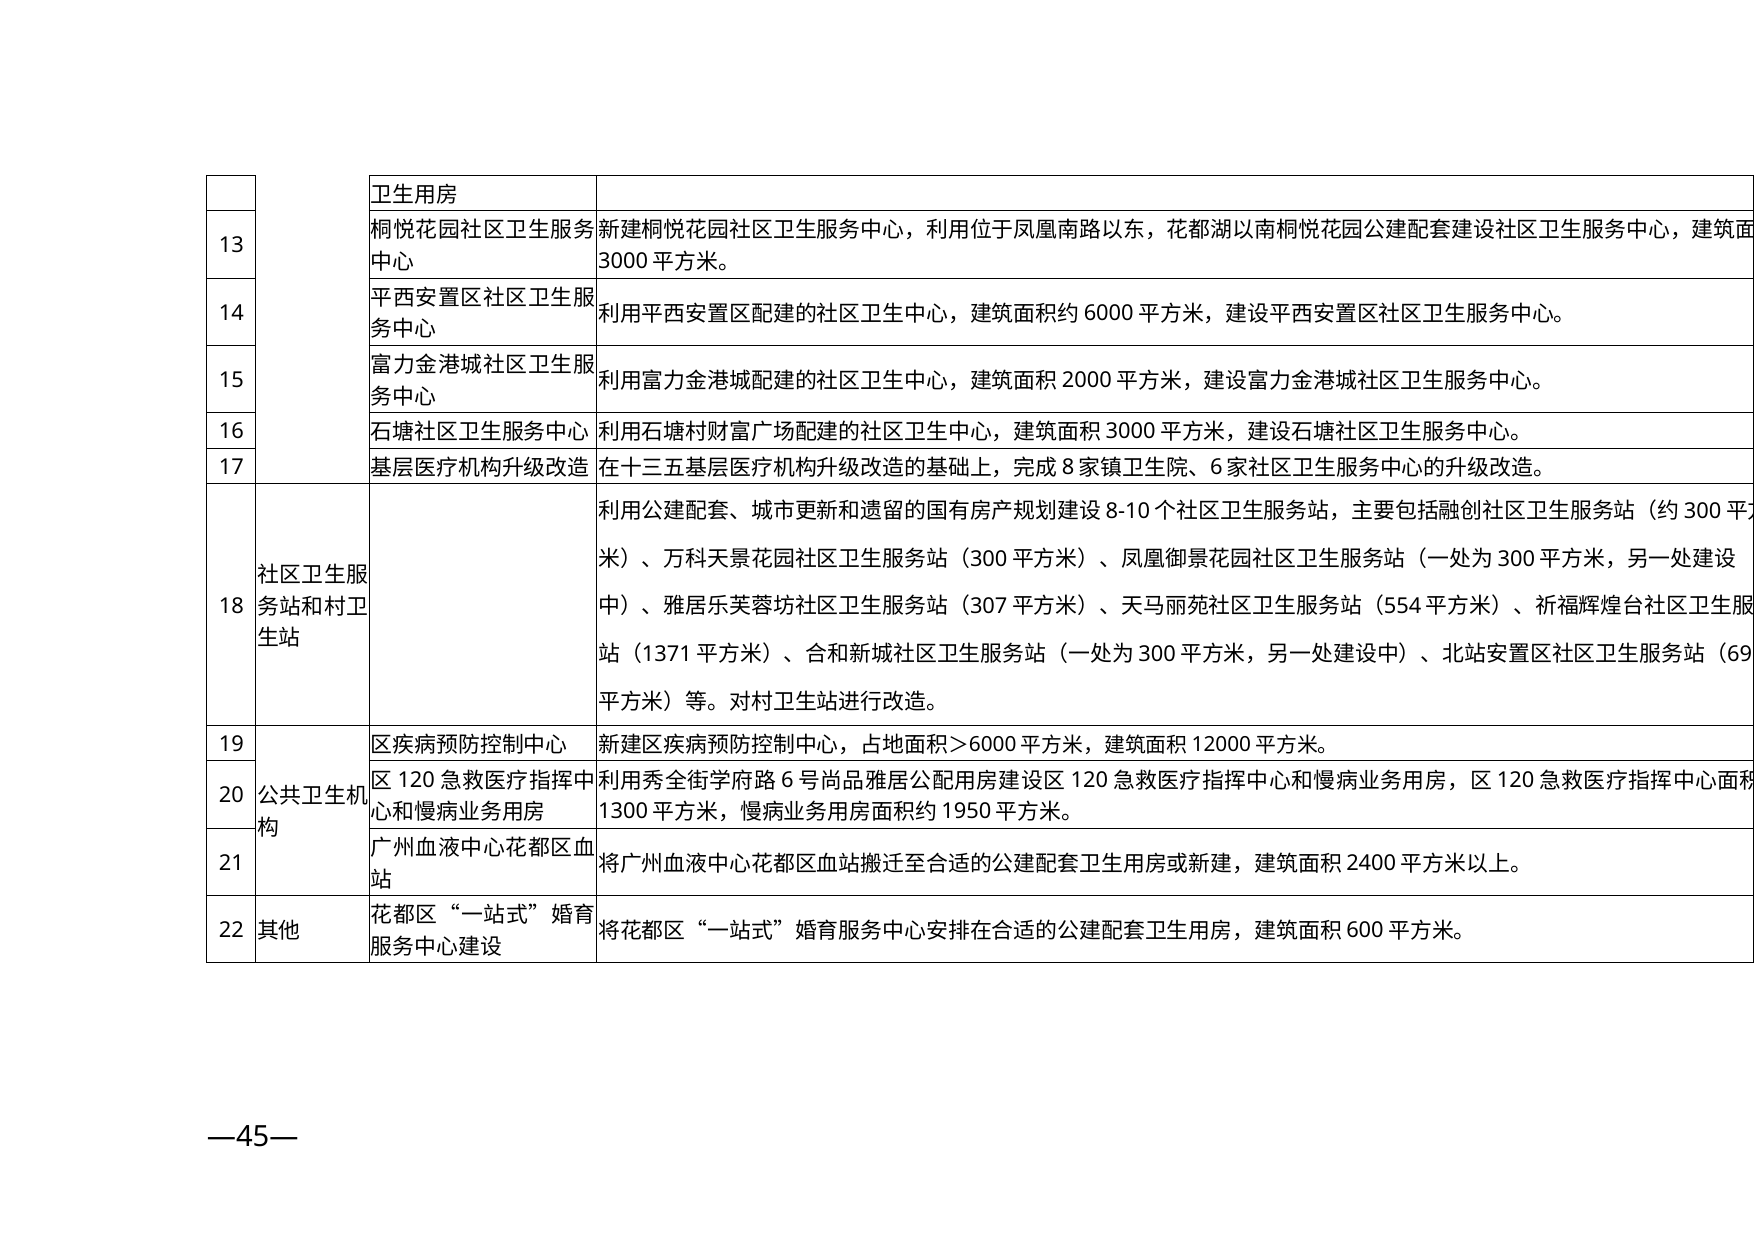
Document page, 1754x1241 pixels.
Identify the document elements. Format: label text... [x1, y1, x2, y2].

table_cell 新建桐悦花园社区卫生服务中心，利用位于凤凰南路以东，花都湖以南桐悦花园公建配套建设社区卫生服务中心，建筑面积3000平方米。 [597, 211, 1753, 277]
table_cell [597, 176, 1753, 210]
table_cell 花都区“一站式”婚育服务中心建设 [370, 896, 596, 962]
table_cell 区疾病预防控制中心 [370, 726, 596, 760]
table_cell 社区卫生服务站和村卫生站 [256, 484, 369, 725]
table_cell 12 [207, 176, 255, 210]
table_cell 将广州血液中心花都区血站搬迁至合适的公建配套卫生用房或新建，建筑面积2400平方米以上。 [597, 829, 1753, 895]
table_cell 16 [207, 413, 255, 447]
table_cell 石塘社区卫生服务中心 [370, 413, 596, 447]
table_cell 利用平西安置区配建的社区卫生中心，建筑面积约6000平方米，建设平西安置区社区卫生服务中心。 [597, 279, 1753, 345]
table_cell 13 [207, 211, 255, 277]
table_cell 基层医疗机构升级改造 [370, 449, 596, 483]
table_cell 利用石塘村财富广场配建的社区卫生中心，建筑面积3000平方米，建设石塘社区卫生服务中心。 [597, 413, 1753, 447]
table_cell 19 [207, 726, 255, 760]
table_cell 21 [207, 829, 255, 895]
table_cell 平西安置区社区卫生服务中心 [370, 279, 596, 345]
table_cell 20 [207, 761, 255, 828]
table_cell 富力金港城社区卫生服务中心 [370, 346, 596, 412]
table_cell 广州血液中心花都区血站 [370, 829, 596, 895]
table_cell 新建区疾病预防控制中心，占地面积＞6000平方米，建筑面积12000平方米。 [597, 726, 1753, 760]
table_cell 利用公建配套、城市更新和遗留的国有房产规划建设8-10个社区卫生服务站，主要包括融创社区卫生服务站（约300平方米）、万科天景花园社区卫生服务站（300平方米）、凤凰御景花园社区卫生服务站（一处为300平方米，另一处建设中）、雅居乐芙蓉坊社区卫生服务站（307平方米）、天马丽苑社区卫生服务站（554平方米）、祈福辉煌台社区卫生服务站（1371平方米）、合和新城社区卫生服务站（一处为300平方米，另一处建设中）、北站安置区社区卫生服务站（691平方米）等。对村卫生站进行改造。 [597, 484, 1753, 725]
table_cell 桐悦花园社区卫生服务中心 [370, 211, 596, 277]
table_cell 18 [207, 484, 255, 725]
table_cell 利用秀全街学府路6号尚品雅居公配用房建设区120急救医疗指挥中心和慢病业务用房，区120急救医疗指挥中心面积约1300平方米，慢病业务用房面积约1950平方米。 [597, 761, 1753, 828]
table_cell 利用富力金港城配建的社区卫生中心，建筑面积2000平方米，建设富力金港城社区卫生服务中心。 [597, 346, 1753, 412]
table_cell 公共卫生机构 [256, 726, 369, 895]
table_cell 在十三五基层医疗机构升级改造的基础上，完成8家镇卫生院、6家社区卫生服务中心的升级改造。 [597, 449, 1753, 483]
table_cell [370, 484, 596, 725]
table_cell 22 [207, 896, 255, 962]
table_cell 都湖国际公建配套医疗卫生用房 [370, 176, 596, 210]
table_cell 15 [207, 346, 255, 412]
table_cell 其他 [256, 896, 369, 962]
table_cell 17 [207, 449, 255, 483]
table_cell 14 [207, 279, 255, 345]
table_cell 将花都区“一站式”婚育服务中心安排在合适的公建配套卫生用房，建筑面积600平方米。 [597, 896, 1753, 962]
table_cell 区120急救医疗指挥中心和慢病业务用房 [370, 761, 596, 828]
